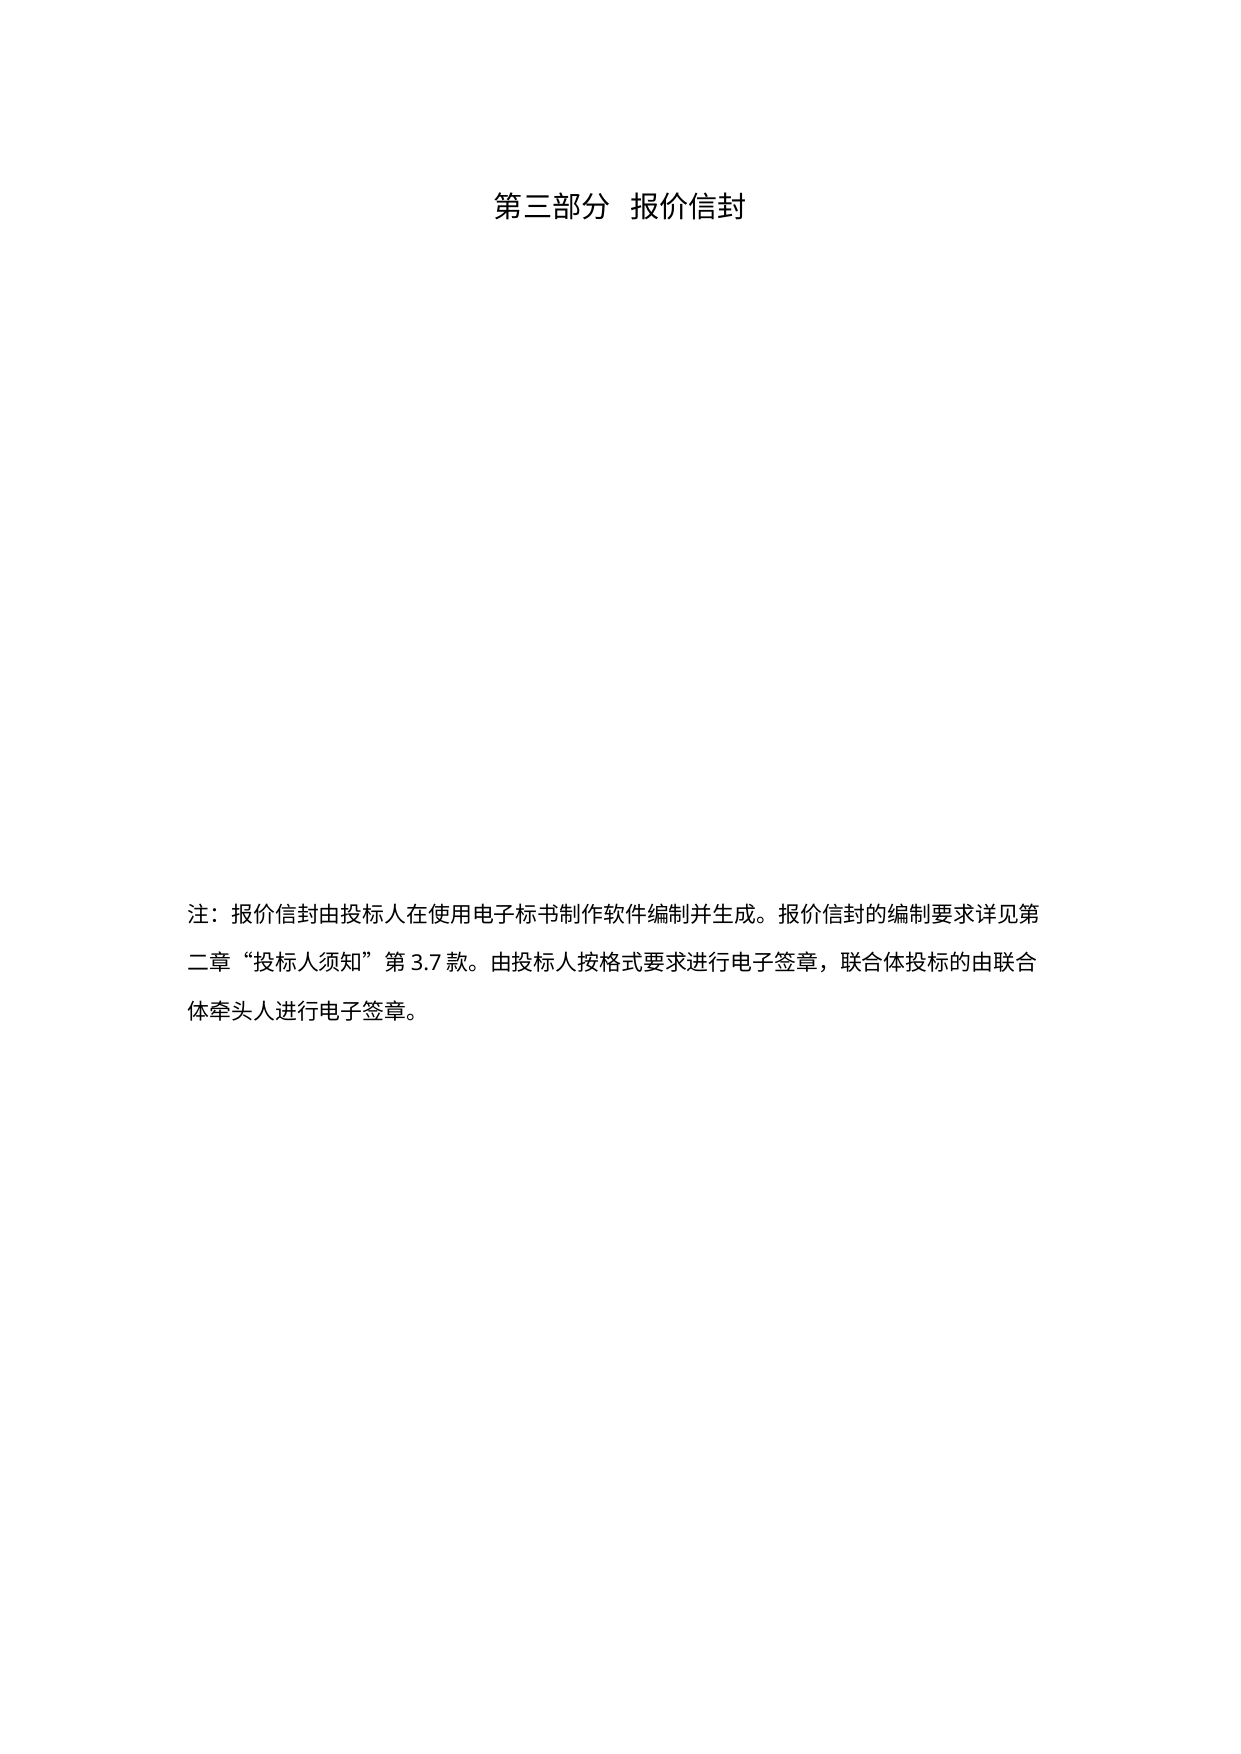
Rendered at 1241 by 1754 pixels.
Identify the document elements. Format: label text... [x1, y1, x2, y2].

text 注：报价信封由投标人在使用电子标书制作软件编制并生成。报价信封的编制要求详见第二章“投标人须知”第3.7款。由投标人按格式要求进行电子签章，联合体投标的由联合体牵头人进行电子签章。 [187, 896, 1053, 1026]
text 第三部分 报价信封 [187, 172, 1053, 237]
